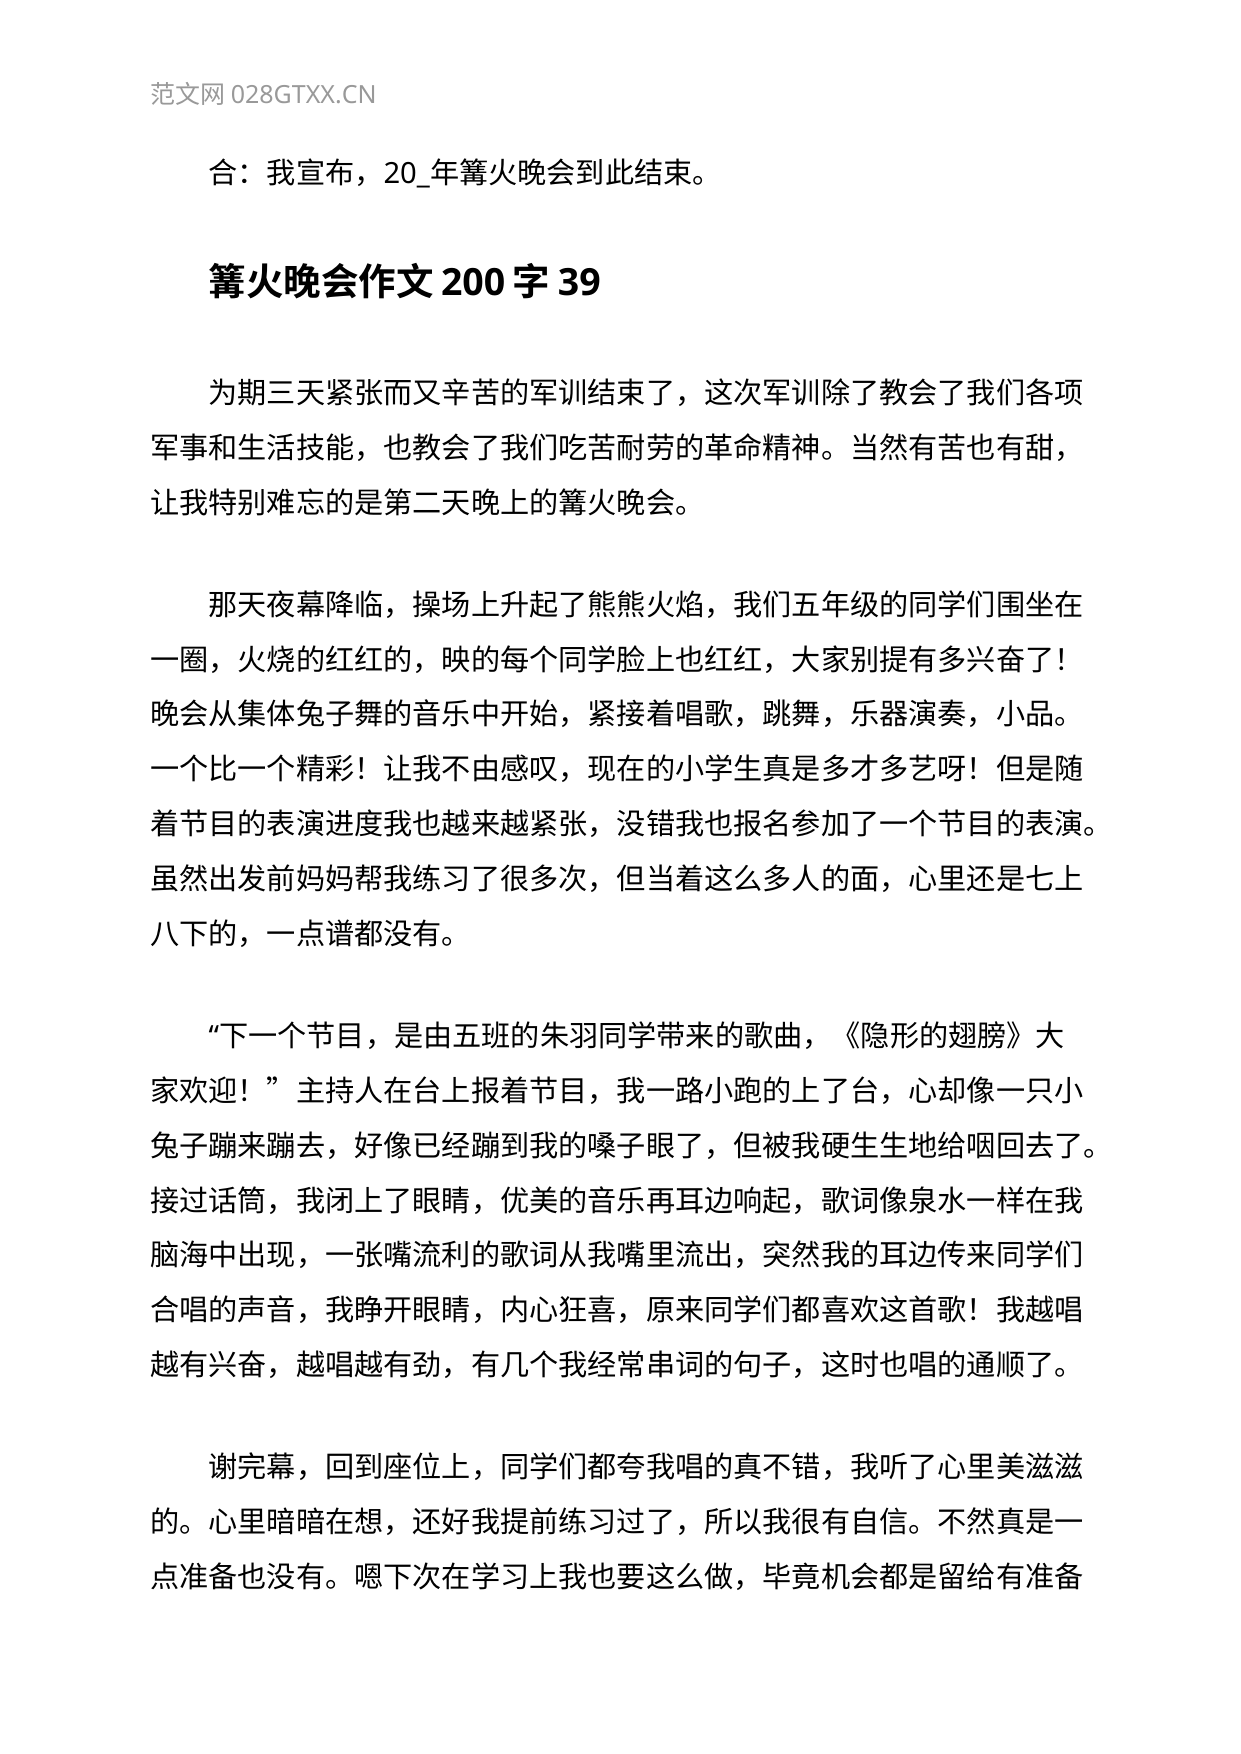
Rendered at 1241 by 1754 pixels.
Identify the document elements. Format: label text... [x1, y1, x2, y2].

text 篝火晚会作文200字39 [150, 252, 1090, 306]
text 那天夜幕降临，操场上升起了熊熊火焰，我们五年级的同学们围坐在一圈，火烧的红红的，映的每个同学脸上也红红，大家别提有多兴奋了！晚会从集体兔子舞的音乐中开始，紧接着唱歌，跳舞，乐器演奏，小品。一个比一个精彩！让我不由感叹，现在的小学生真是多才多艺呀！但是随着节目的表演进度我也越来越紧张，没错我也报名参加了一个节目的表演。虽然出发前妈妈帮我练习了很多次，但当着这么多人的面，心里还是七上八下的，一点谱都没有。 [150, 581, 1090, 953]
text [150, 1443, 1090, 1596]
text 为期三天紧张而又辛苦的军训结束了，这次军训除了教会了我们各项军事和生活技能，也教会了我们吃苦耐劳的革命精神。当然有苦也有甜，让我特别难忘的是第二天晚上的篝火晚会。 [150, 369, 1090, 522]
text “下一个节目，是由五班的朱羽同学带来的歌曲，《隐形的翅膀》大家欢迎！”主持人在台上报着节目，我一路小跑的上了台，心却像一只小兔子蹦来蹦去，好像已经蹦到我的嗓子眼了，但被我硬生生地给咽回去了。接过话筒，我闭上了眼睛，优美的音乐再耳边响起，歌词像泉水一样在我脑海中出现，一张嘴流利的歌词从我嘴里流出，突然我的耳边传来同学们合唱的声音，我睁开眼睛，内心狂喜，原来同学们都喜欢这首歌！我越唱越有兴奋，越唱越有劲，有几个我经常串词的句子，这时也唱的通顺了。 [150, 1012, 1090, 1384]
text 合：我宣布，20_年篝火晚会到此结束。 [150, 150, 1090, 192]
